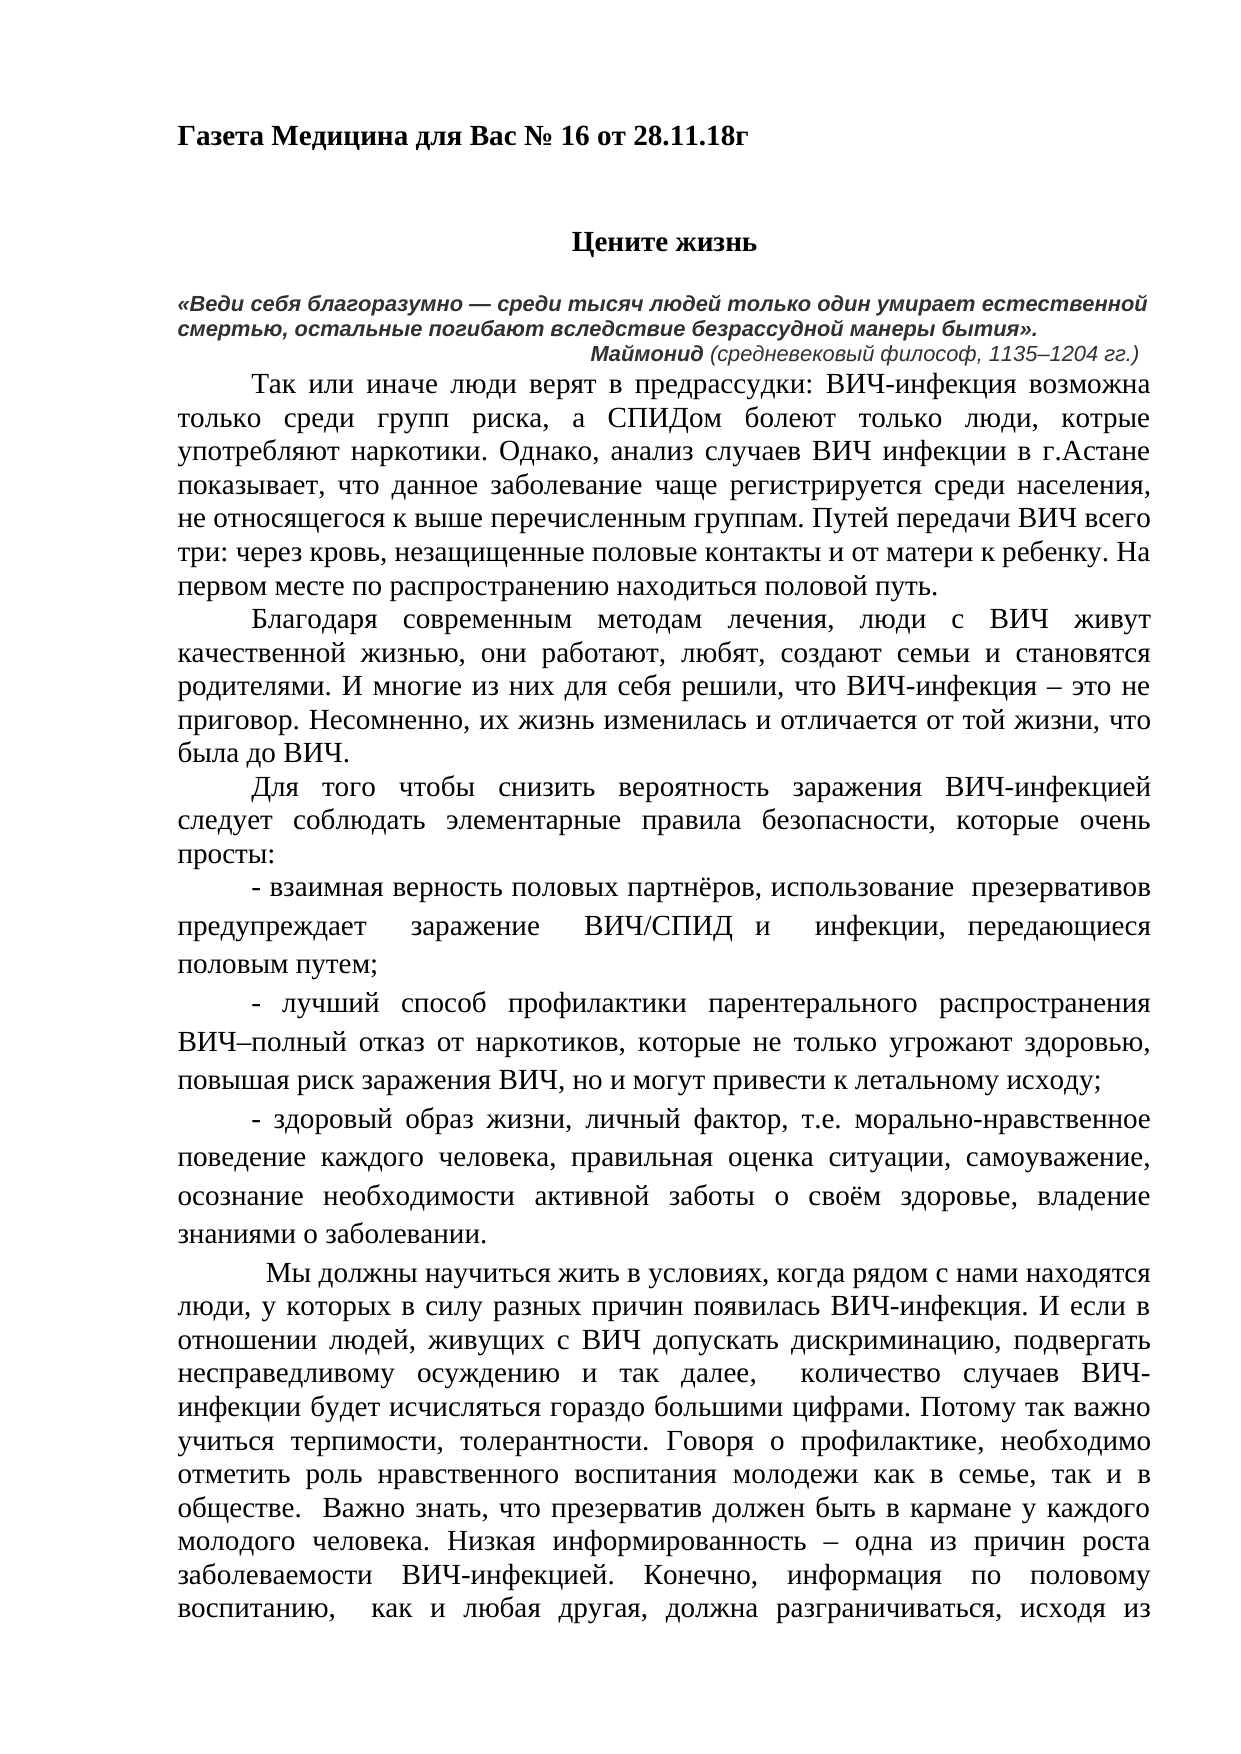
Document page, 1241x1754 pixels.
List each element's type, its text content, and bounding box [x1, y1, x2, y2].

text Благодаря современным методам лечения, люди с ВИЧ живут качественной жизнью, они работают, любят, создают семьи и становятся родителями. И многие из них для себя решили, что ВИЧ-инфекция – это не приговор. Несомненно, их жизнь изменилась и отличается от той жизни, что была до ВИЧ. [177, 601, 1152, 769]
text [177, 1255, 1152, 1624]
text - лучший способ профилактики парентерального распространения ВИЧ–полный отказ от наркотиков, которые не только угрожают здоровью, повышая риск заражения ВИЧ, но и могут привести к летальному исходу; [177, 985, 1152, 1096]
text - взаимная верность половых партнёров, использование презервативов предупреждает заражение ВИЧ/СПИД и инфекции, передающиеся половым путем; [177, 869, 1152, 980]
text Маймонид (средневековый философ, 1135–1204 гг.) [177, 341, 1152, 366]
text - здоровый образ жизни, личный фактор, т.е. морально-нравственное поведение каждого человека, правильная оценка ситуации, самоуважение, осознание необходимости активной заботы о своём здоровье, владение знаниями о заболевании. [177, 1101, 1152, 1250]
text Для того чтобы снизить вероятность заражения ВИЧ-инфекцией следует соблюдать элементарные правила безопасности, которые очень просты: [177, 769, 1152, 869]
text Цените жизнь [177, 224, 1152, 257]
text Так или иначе люди верят в предрассудки: ВИЧ-инфекция возможна только среди групп риска, а СПИДом болеют только люди, котрые употребляют наркотики. Однако, анализ случаев ВИЧ инфекции в г.Астане показывает, что данное заболевание чаще регистрируется среди населения, не относящегося к выше перечисленным группам. Путей передачи ВИЧ всего три: через кровь, незащищенные половые контакты и от матери к ребенку. На первом месте по распространению находиться половой путь. [177, 366, 1152, 601]
text «Веди себя благоразумно — среди тысяч людей только один умирает естественной смертью, остальные погибают вследствие безрассудной манеры бытия». [177, 291, 1152, 341]
text Газета Медицина для Вас № 16 от 28.11.18г [177, 118, 1152, 152]
